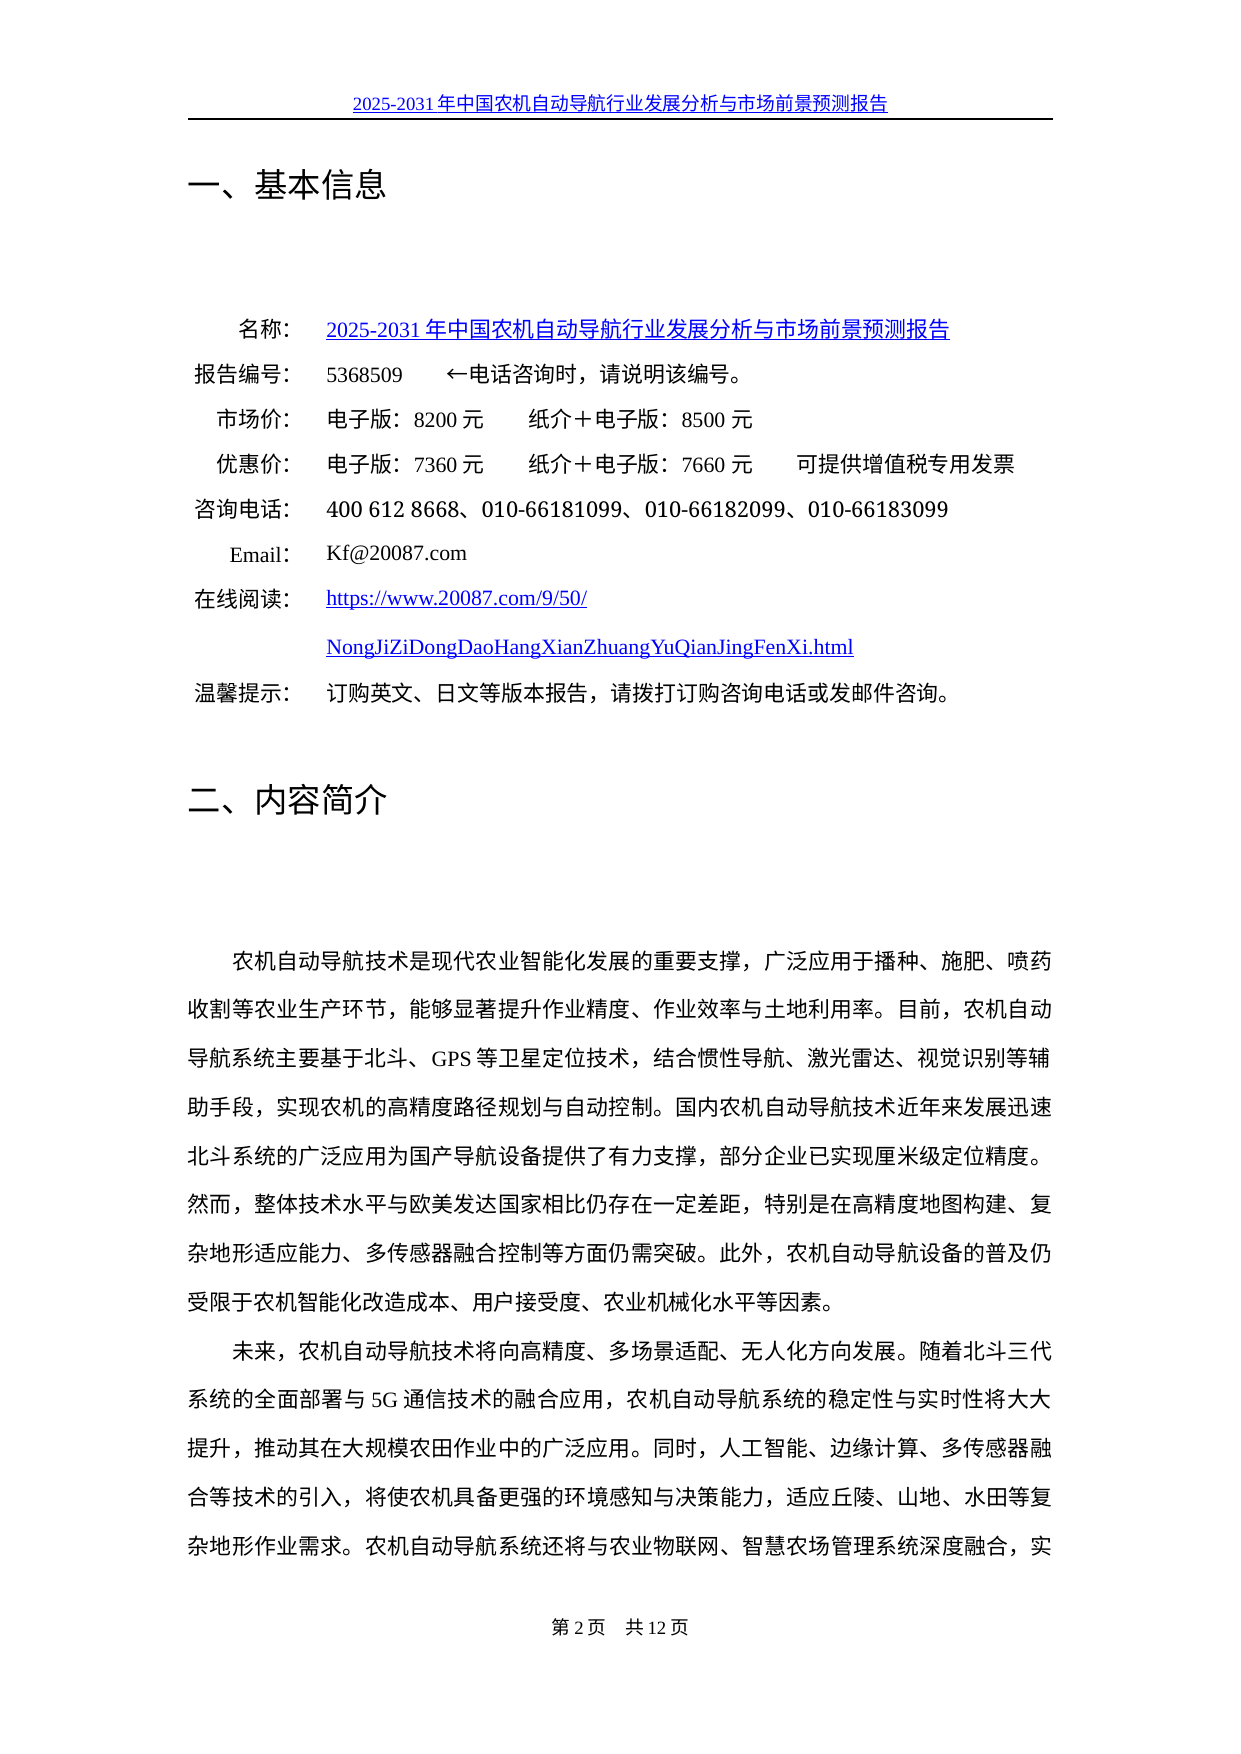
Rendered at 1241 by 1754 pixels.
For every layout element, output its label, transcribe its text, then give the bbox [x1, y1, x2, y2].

table_cell 报告编号： [167, 357, 315, 402]
table_cell Email： [167, 537, 315, 582]
table_cell 400 612 8668、010-66181099、010-66182099、010-66183099 [315, 492, 1073, 537]
table_cell 市场价： [167, 402, 315, 447]
title 二、内容简介 [187, 766, 1053, 831]
table_cell 在线阅读： [167, 582, 315, 675]
table_cell 电子版：7360 元 纸介＋电子版：7660 元 可提供增值税专用发票 [315, 447, 1073, 492]
table_cell 咨询电话： [167, 492, 315, 537]
table_cell 5368509 ←电话咨询时，请说明该编号。 [315, 357, 1073, 402]
title 一、基本信息 [187, 150, 1053, 215]
table_header 名称： [167, 312, 315, 357]
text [187, 943, 1053, 1561]
table_cell [315, 582, 1073, 675]
table_cell Kf@20087.com [315, 537, 1073, 582]
table_cell 订购英文、日文等版本报告，请拨打订购咨询电话或发邮件咨询。 [315, 675, 1073, 720]
table_cell 电子版：8200 元 纸介＋电子版：8500 元 [315, 402, 1073, 447]
table_header 2025-2031年中国农机自动导航行业发展分析与市场前景预测报告 [315, 312, 1073, 357]
table_cell 优惠价： [167, 447, 315, 492]
table_cell 温馨提示： [167, 675, 315, 720]
